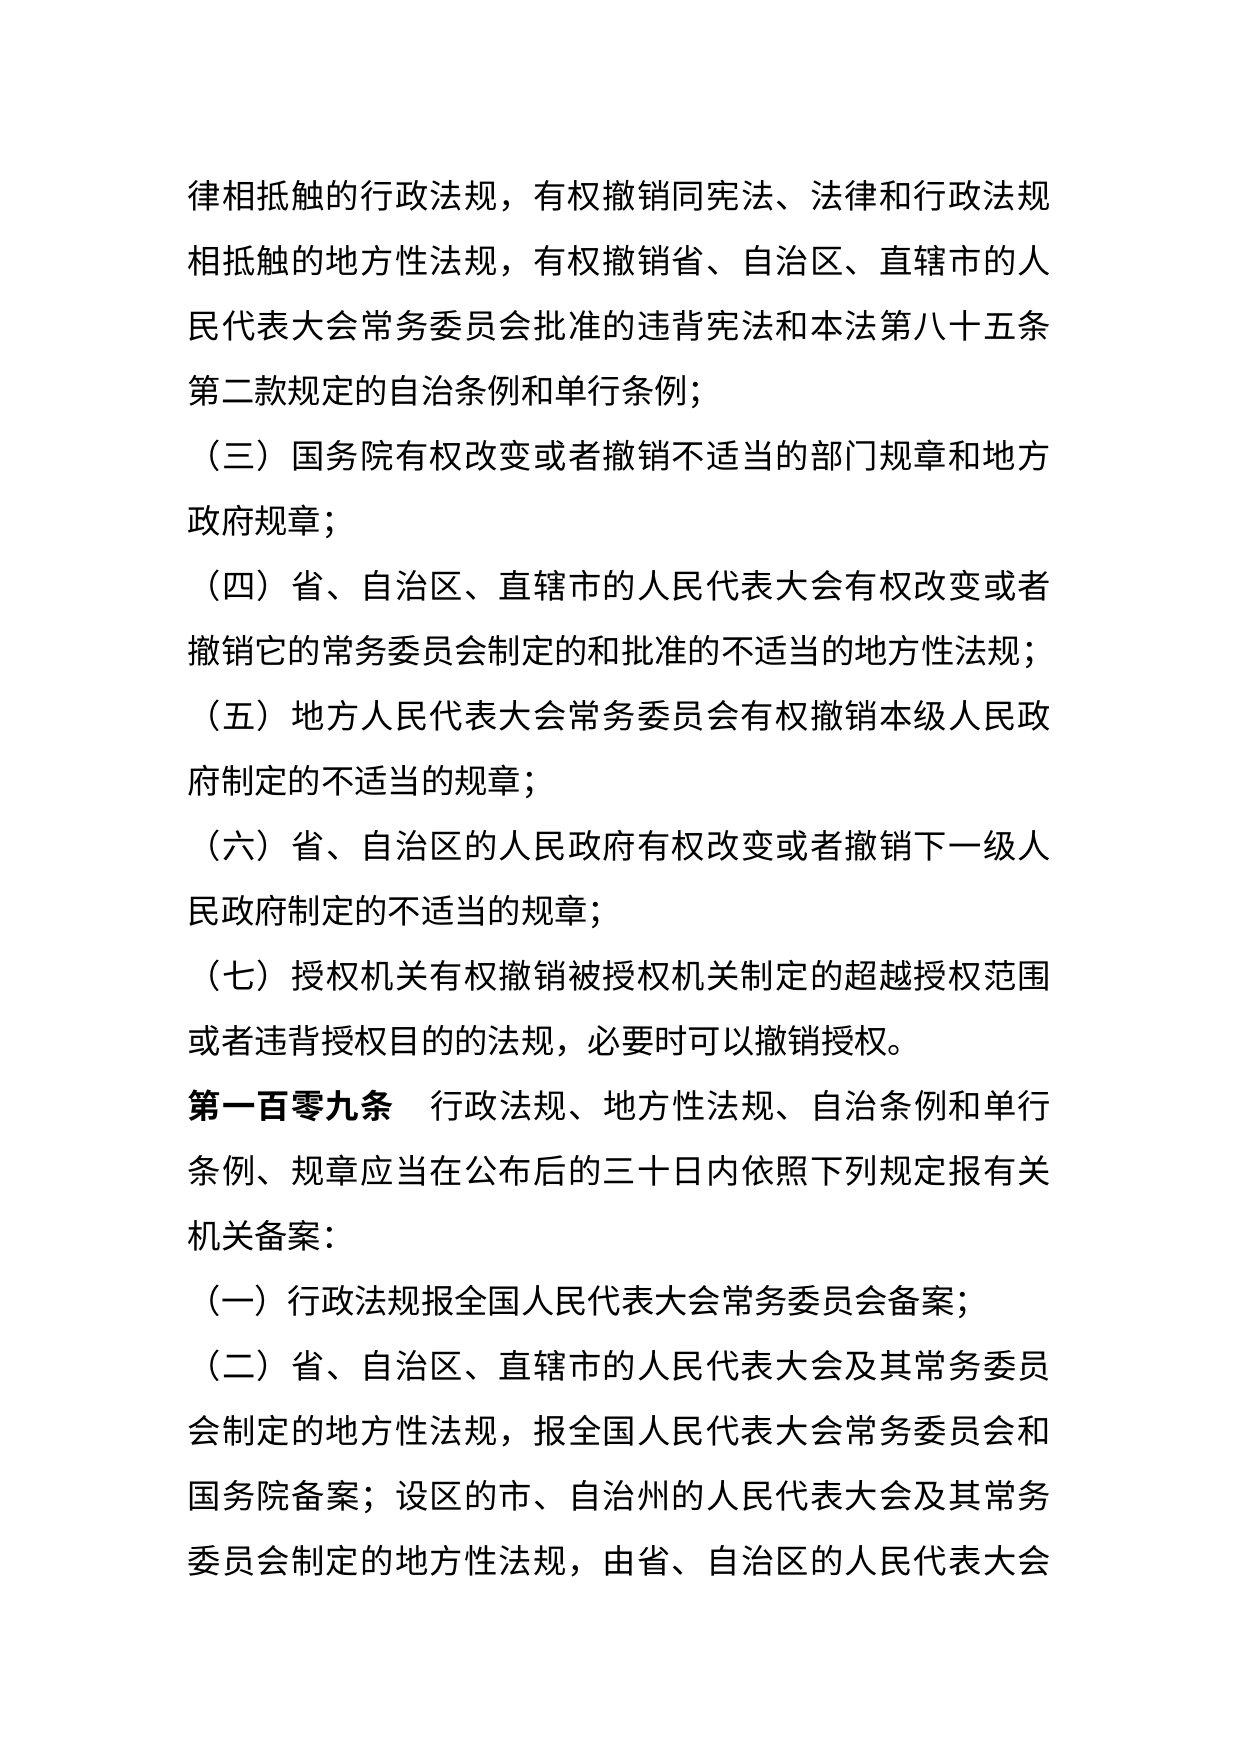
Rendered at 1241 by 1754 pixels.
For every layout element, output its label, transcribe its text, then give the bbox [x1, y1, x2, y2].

text （一）行政法规报全国人民代表大会常务委员会备案； [187, 1267, 1053, 1332]
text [187, 1332, 1053, 1592]
text （三）国务院有权改变或者撤销不适当的部门规章和地方政府规章； [187, 422, 1053, 552]
text （七）授权机关有权撤销被授权机关制定的超越授权范围或者违背授权目的的法规，必要时可以撤销授权。 [187, 942, 1053, 1072]
text （六）省、自治区的人民政府有权改变或者撤销下一级人民政府制定的不适当的规章； [187, 812, 1053, 942]
text （五）地方人民代表大会常务委员会有权撤销本级人民政府制定的不适当的规章； [187, 682, 1053, 812]
text 第一百零九条 行政法规、地方性法规、自治条例和单行条例、规章应当在公布后的三十日内依照下列规定报有关机关备案： [187, 1072, 1053, 1267]
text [187, 162, 1053, 422]
text （四）省、自治区、直辖市的人民代表大会有权改变或者撤销它的常务委员会制定的和批准的不适当的地方性法规； [187, 552, 1053, 682]
